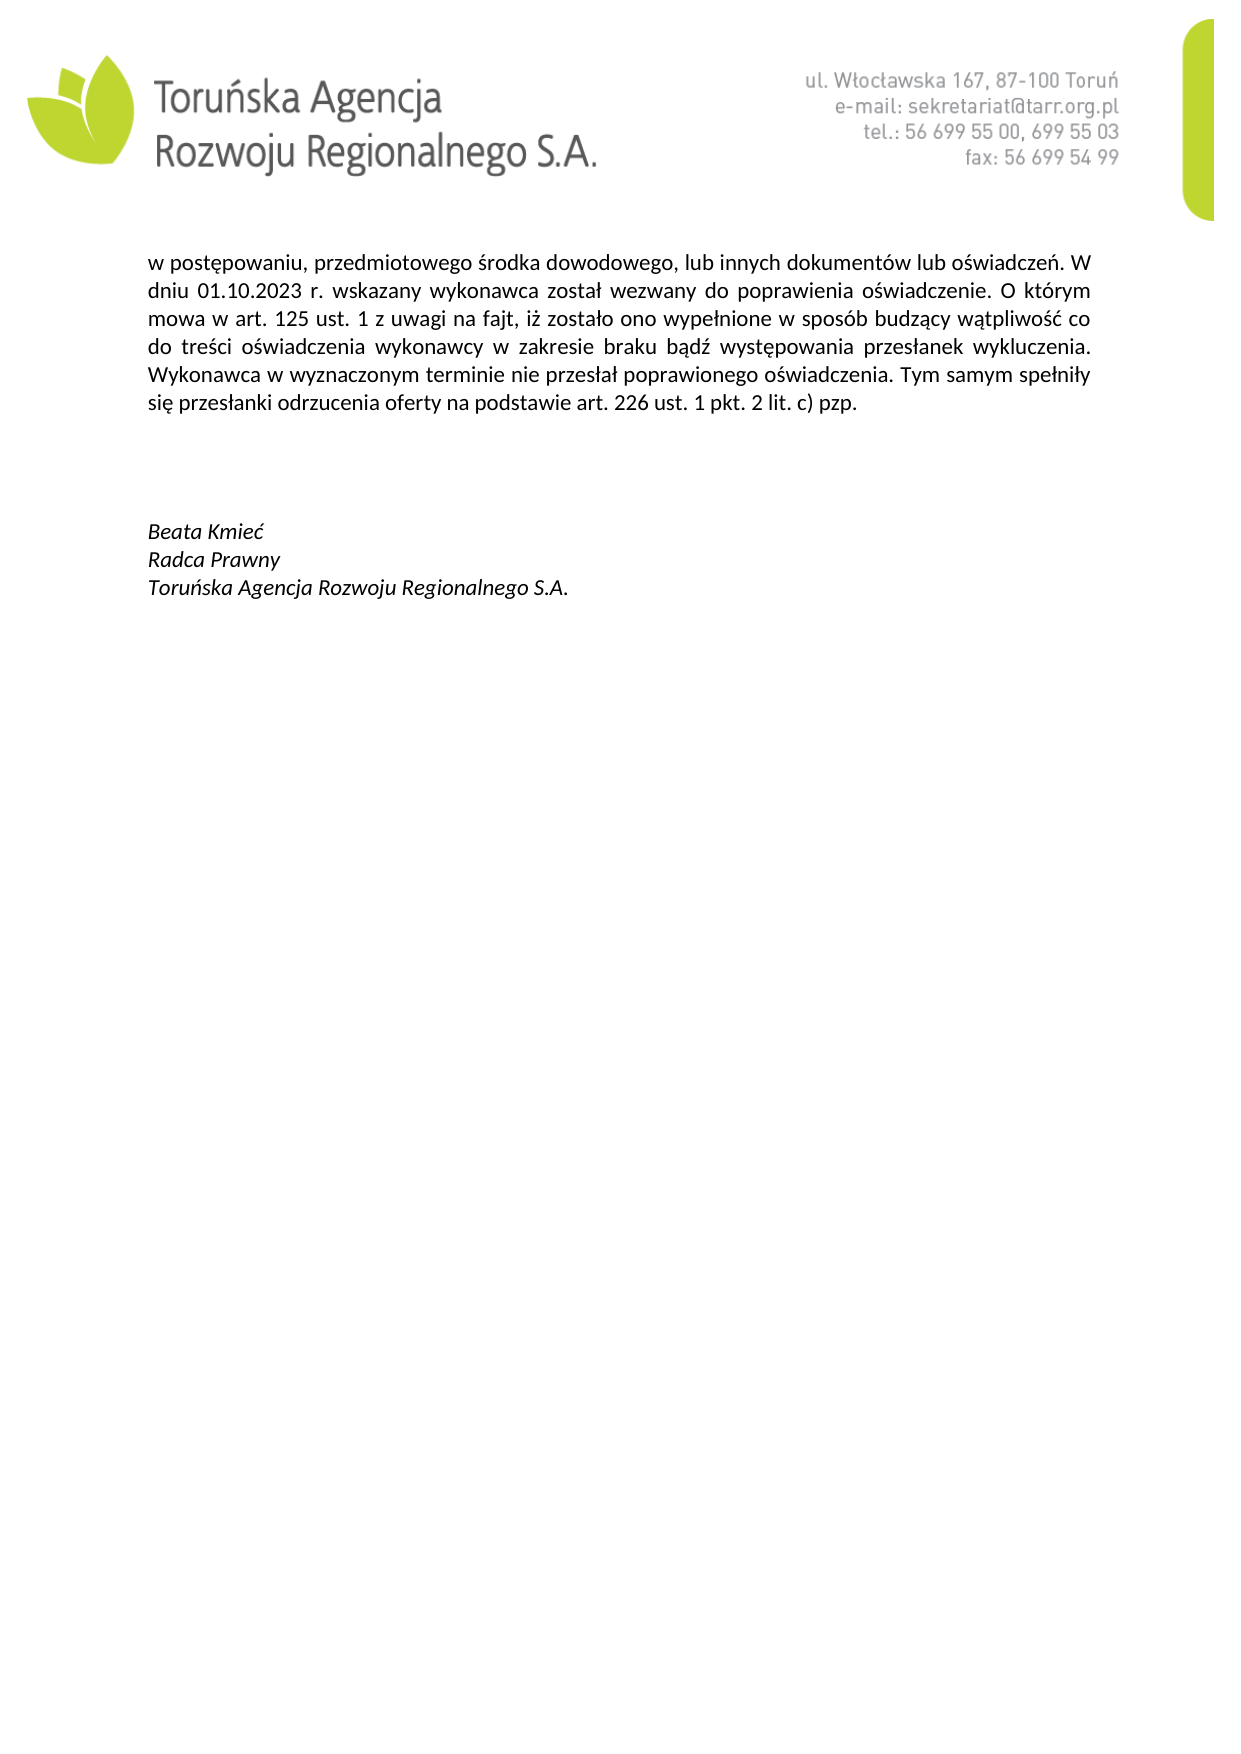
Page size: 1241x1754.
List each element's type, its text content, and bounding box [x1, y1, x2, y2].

text Beata Kmieć [148, 517, 1093, 545]
picture [27, 19, 1214, 221]
text Toruńska Agencja Rozwoju Regionalnego S.A. [148, 573, 1093, 601]
text Radca Prawny [148, 545, 1093, 573]
